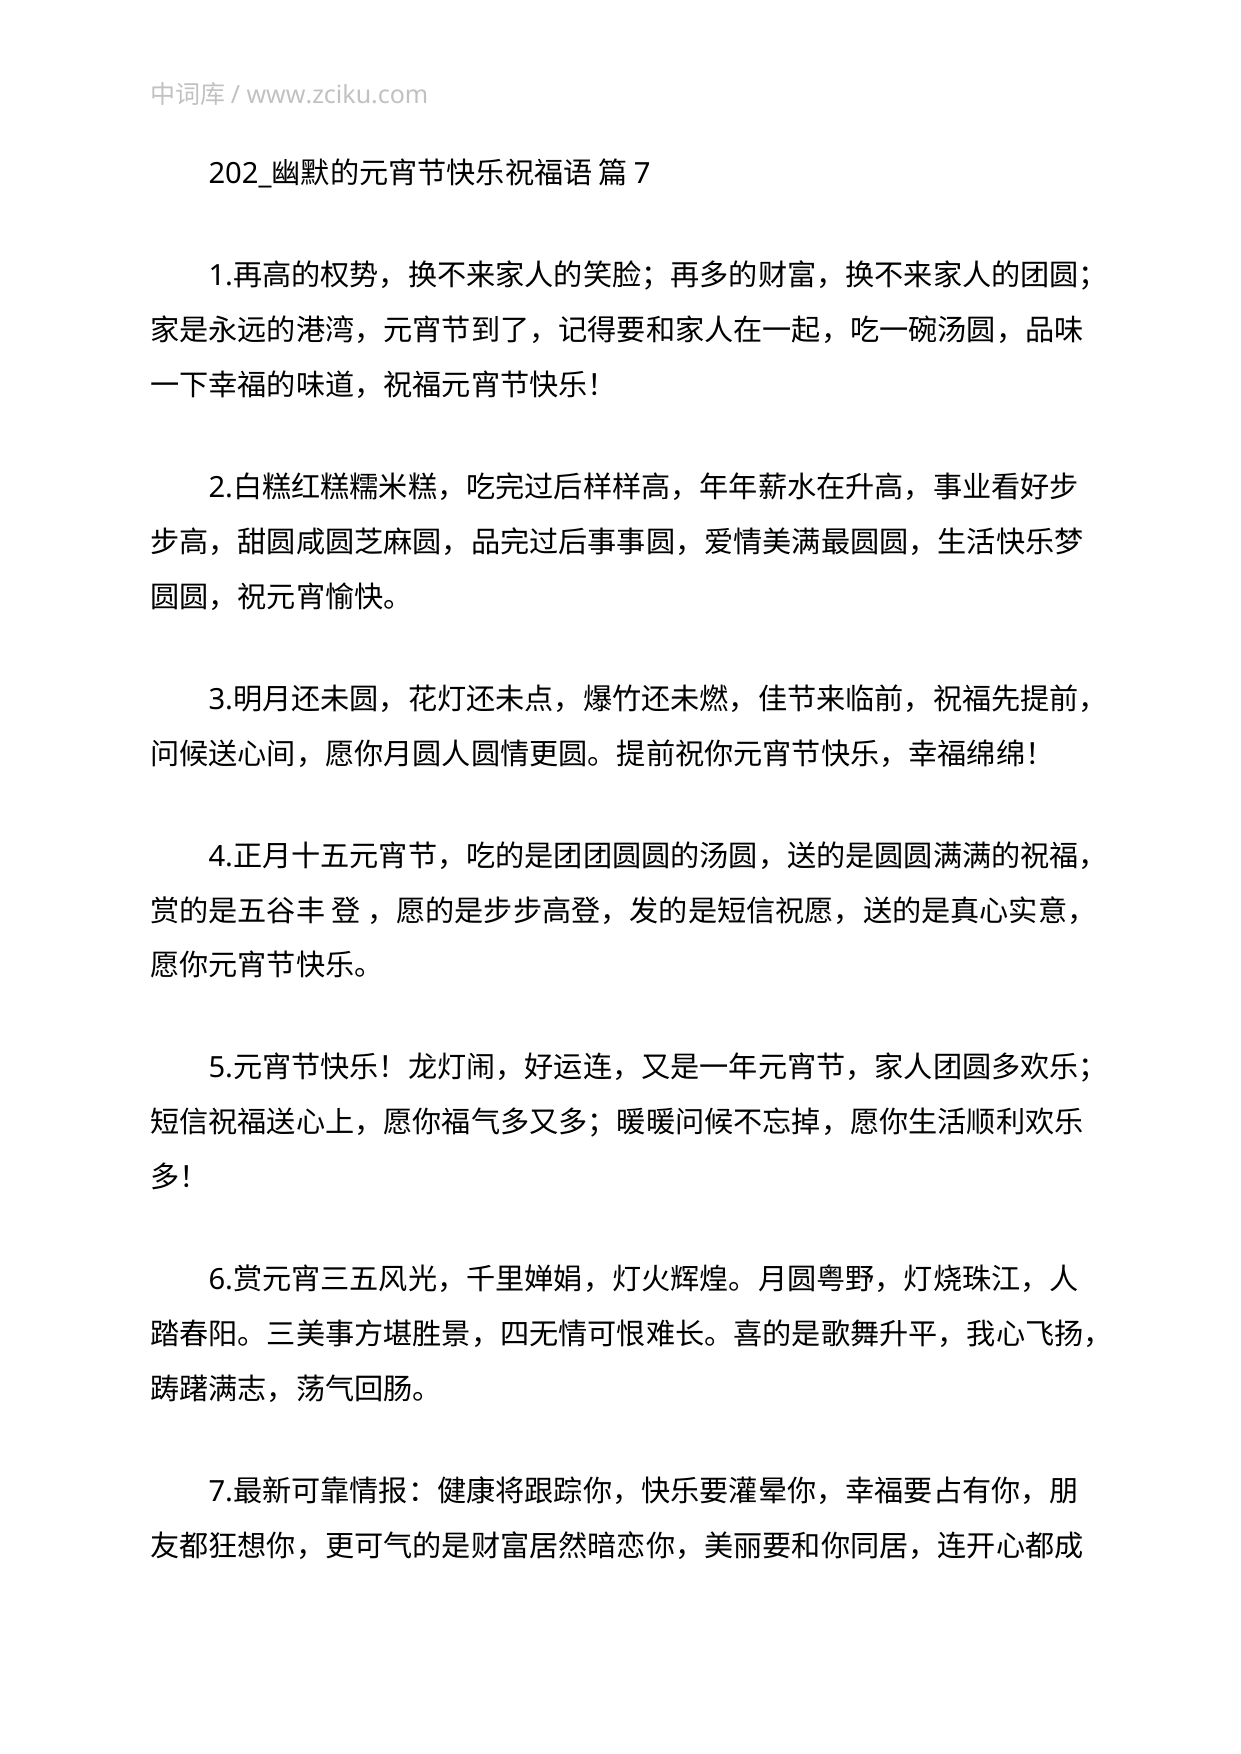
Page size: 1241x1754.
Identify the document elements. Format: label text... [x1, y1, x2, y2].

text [150, 1467, 1090, 1564]
text 202_幽默的元宵节快乐祝福语 篇7 [150, 150, 1090, 192]
text 5.元宵节快乐！龙灯闹，好运连，又是一年元宵节，家人团圆多欢乐；短信祝福送心上，愿你福气多又多；暖暖问候不忘掉，愿你生活顺利欢乐多！ [150, 1044, 1090, 1196]
text 2.白糕红糕糯米糕，吃完过后样样高，年年薪水在升高，事业看好步步高，甜圆咸圆芝麻圆，品完过后事事圆，爱情美满最圆圆，生活快乐梦圆圆，祝元宵愉快。 [150, 464, 1090, 616]
text 1.再高的权势，换不来家人的笑脸；再多的财富，换不来家人的团圆；家是永远的港湾，元宵节到了，记得要和家人在一起，吃一碗汤圆，品味一下幸福的味道，祝福元宵节快乐！ [150, 252, 1090, 404]
text 3.明月还未圆，花灯还未点，爆竹还未燃，佳节来临前，祝福先提前，问候送心间，愿你月圆人圆情更圆。提前祝你元宵节快乐，幸福绵绵！ [150, 675, 1090, 773]
text 6.赏元宵三五风光，千里婵娟，灯火辉煌。月圆粤野，灯烧珠江，人踏春阳。三美事方堪胜景，四无情可恨难长。喜的是歌舞升平，我心飞扬，踌躇满志，荡气回肠。 [150, 1255, 1090, 1408]
text 4.正月十五元宵节，吃的是团团圆圆的汤圆，送的是圆圆满满的祝福，赏的是五谷丰 登 ，愿的是步步高登，发的是短信祝愿，送的是真心实意，愿你元宵节快乐。 [150, 832, 1090, 984]
